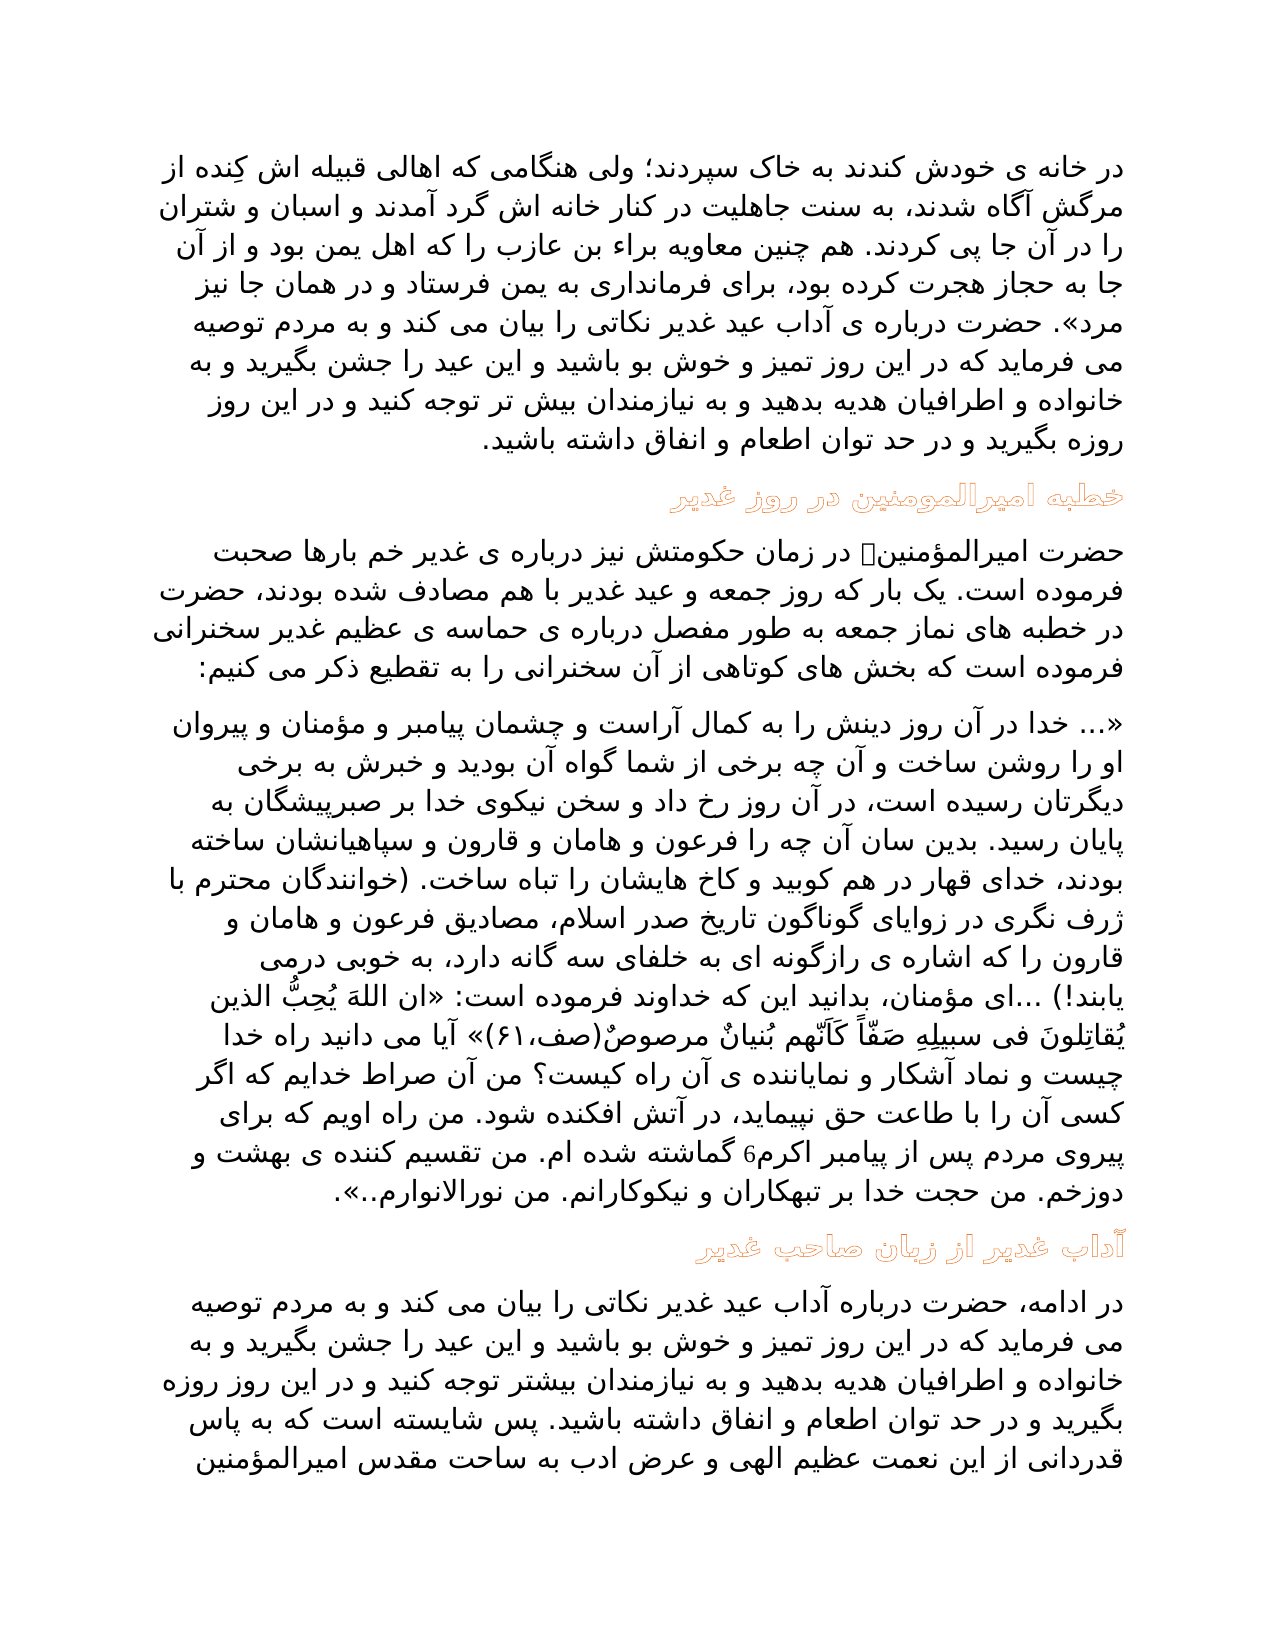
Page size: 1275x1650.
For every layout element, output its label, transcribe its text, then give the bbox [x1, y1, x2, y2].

text حضرت امیرالمؤمنین در زمان حکومتش نیز درباره ی غدیر خم بارها صحبت فرموده است. یک بار که روز جمعه و عید غدیر با هم مصادف شده بودند، حضرت در خطبه های نماز جمعه به طور مفصل درباره ی حماسه ی عظیم غدیر سخنرانی فرموده است که بخش های کوتاهی از آن سخنرانی را به تقطیع ذکر می کنیم: [150, 534, 1125, 685]
text آداب غدیر از زبان صاحب غدیر [150, 1229, 1125, 1263]
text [150, 1285, 1125, 1475]
text «... خدا در آن روز دینش را به کمال آراست و چشمان پیامبر و مؤمنان و پیروان او را روشن ساخت و آن چه برخی از شما گواه آن بودید و خبرش به برخی دیگرتان رسیده است، در آن روز رخ داد و سخن نیکوی خدا بر صبرپیشگان به پایان رسید. بدین سان آن چه را فرعون و هامان و قارون و سپاهیانشان ساخته بودند، خدای قهار در هم کوبید و کاخ هایشان را تباه ساخت. (خوانندگان محترم با ژرف نگری در زوایای گوناگون تاریخ صدر اسلام، مصادیق فرعون و هامان و قارون را که اشاره ی رازگونه ای به خلفای سه گانه دارد، به خوبی درمی یابند!) ...ای مؤمنان، بدانید این که خداوند فرموده است: «ان اللهَ یُحِبُّ الذین یُقاتِلونَ فی سبیلِهِ صَفّاً کَاَنّهم بُنیانٌ مرصوصٌ(صف،۶۱)» آیا می دانید راه خدا چیست و نماد آشکار و نمایاننده ی آن راه کیست؟ من آن صراط خدایم که اگر کسی آن را با طاعت حق نپیماید، در آتش افکنده شود. من راه اویم که برای پیروی مردم پس از پیامبر اکرم گماشته شده ام. من تقسیم کننده ی بهشت و دوزخم. من حجت خدا بر تبهکاران و نیکوکارانم. من نورالانوارم..». [150, 706, 1125, 1208]
text خطبه امیرالمومنین در روز غدیر [150, 478, 1125, 512]
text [150, 150, 1125, 457]
